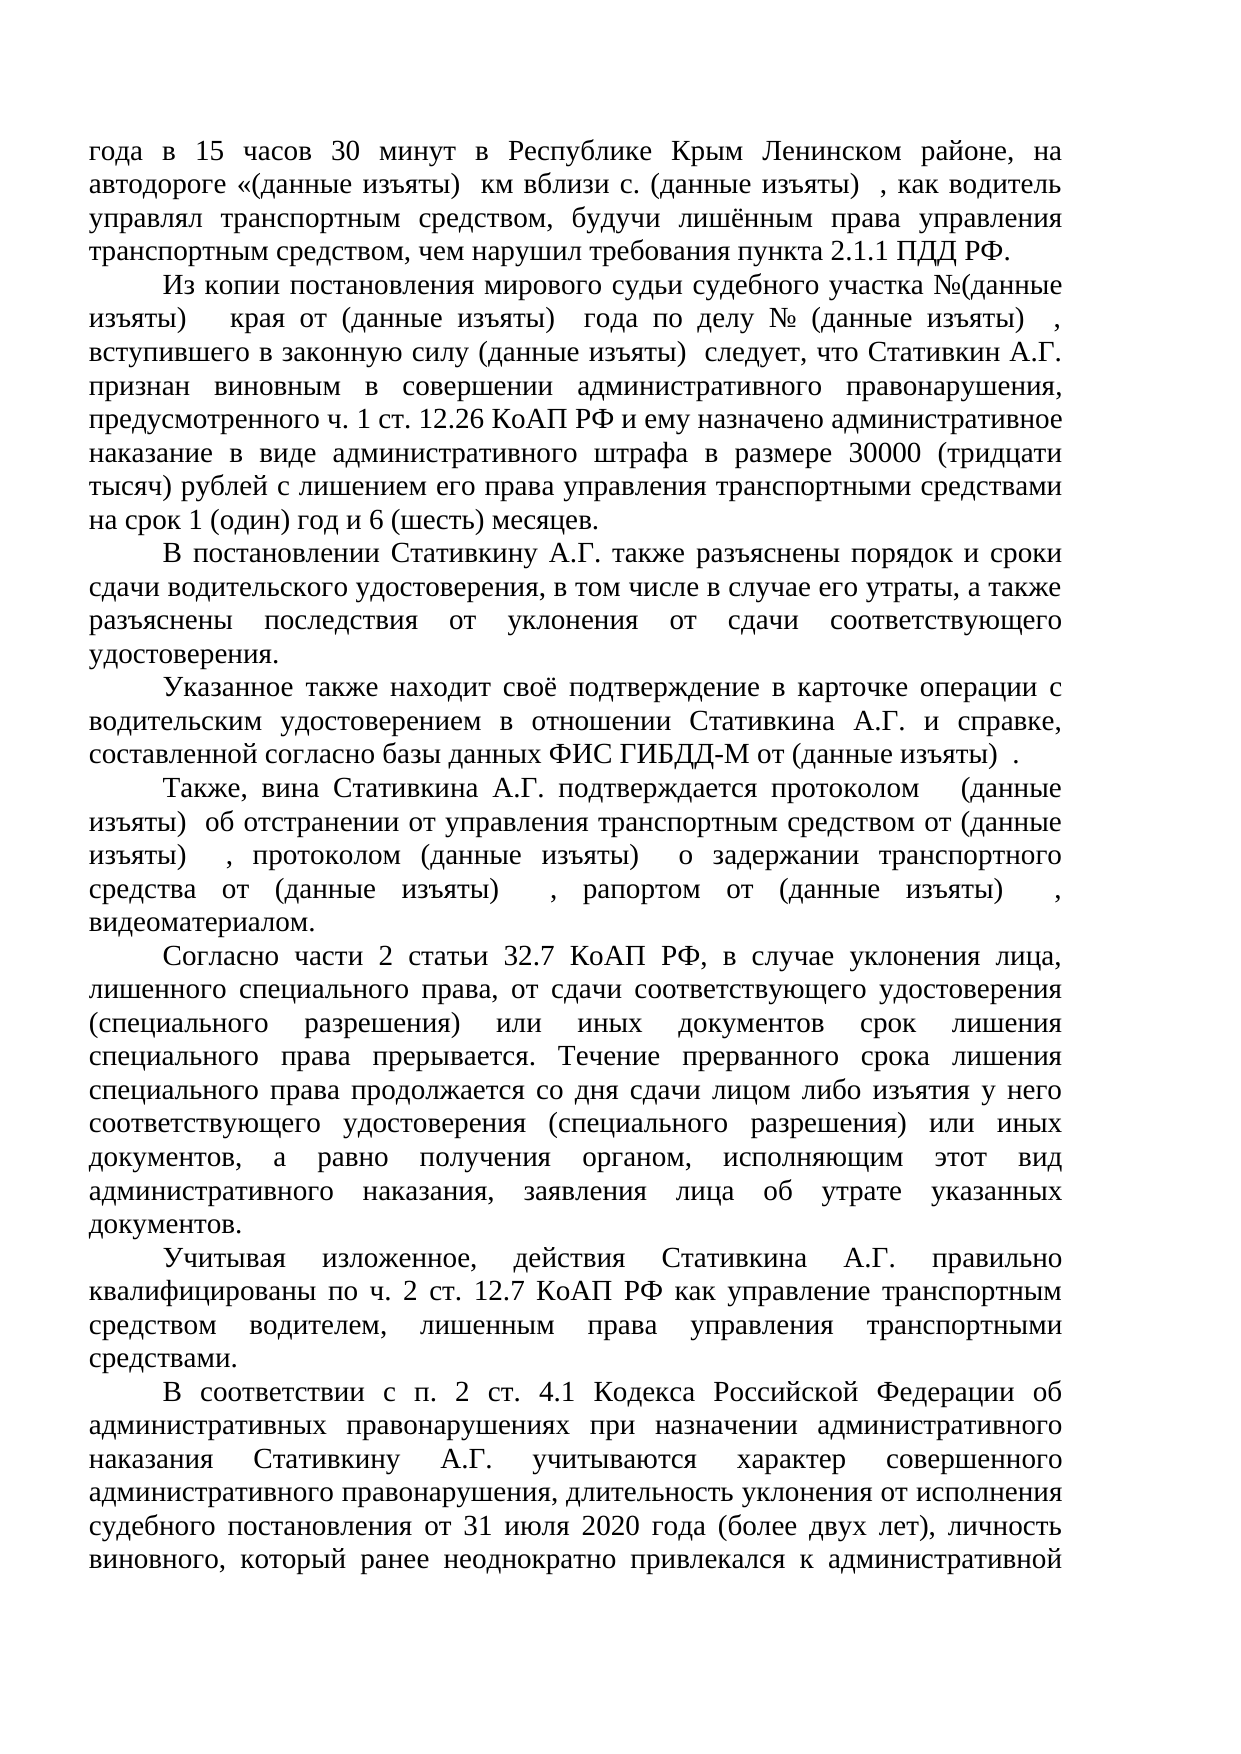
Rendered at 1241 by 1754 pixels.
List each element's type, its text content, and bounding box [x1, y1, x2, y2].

text Согласно части 2 статьи 32.7 КоАП РФ, в случае уклонения лица, лишенного специального права, от сдачи соответствующего удостоверения (специального разрешения) или иных документов срок лишения специального права прерывается. Течение прерванного срока лишения специального права продолжается со дня сдачи лицом либо изъятия у него соответствующего удостоверения (специального разрешения) или иных документов, а равно получения органом, исполняющим этот вид административного наказания, заявления лица об утрате указанных документов. [89, 938, 1063, 1240]
text Учитывая изложенное, действия Стативкина А.Г. правильно квалифицированы по ч. 2 ст. 12.7 КоАП РФ как управление транспортным средством водителем, лишенным права управления транспортными средствами. [89, 1240, 1063, 1374]
text Указанное также находит своё подтверждение в карточке операции с водительским удостоверением в отношении Стативкина А.Г. и справке, составленной согласно базы данных ФИС ГИБДД-М от (данные изъяты) . [89, 669, 1063, 770]
text Из копии постановления мирового судьи судебного участка №(данные изъяты) края от (данные изъяты) года по делу № (данные изъяты) , вступившего в законную силу (данные изъяты) следует, что Стативкин А.Г. признан виновным в совершении административного правонарушения, предусмотренного ч. 1 ст. 12.26 КоАП РФ и ему назначено административное наказание в виде административного штрафа в размере 30000 (тридцати тысяч) рублей с лишением его права управления транспортными средствами на срок 1 (один) год и 6 (шесть) месяцев. [89, 267, 1063, 535]
text Также, вина Стативкина А.Г. подтверждается протоколом (данные изъяты) об отстранении от управления транспортным средством от (данные изъяты) , протоколом (данные изъяты) о задержании транспортного средства от (данные изъяты) , рапортом от (данные изъяты) , видеоматериалом. [89, 770, 1063, 938]
text В постановлении Стативкину А.Г. также разъяснены порядок и сроки сдачи водительского удостоверения, в том числе в случае его утраты, а также разъяснены последствия от уклонения от сдачи соответствующего удостоверения. [89, 535, 1063, 669]
